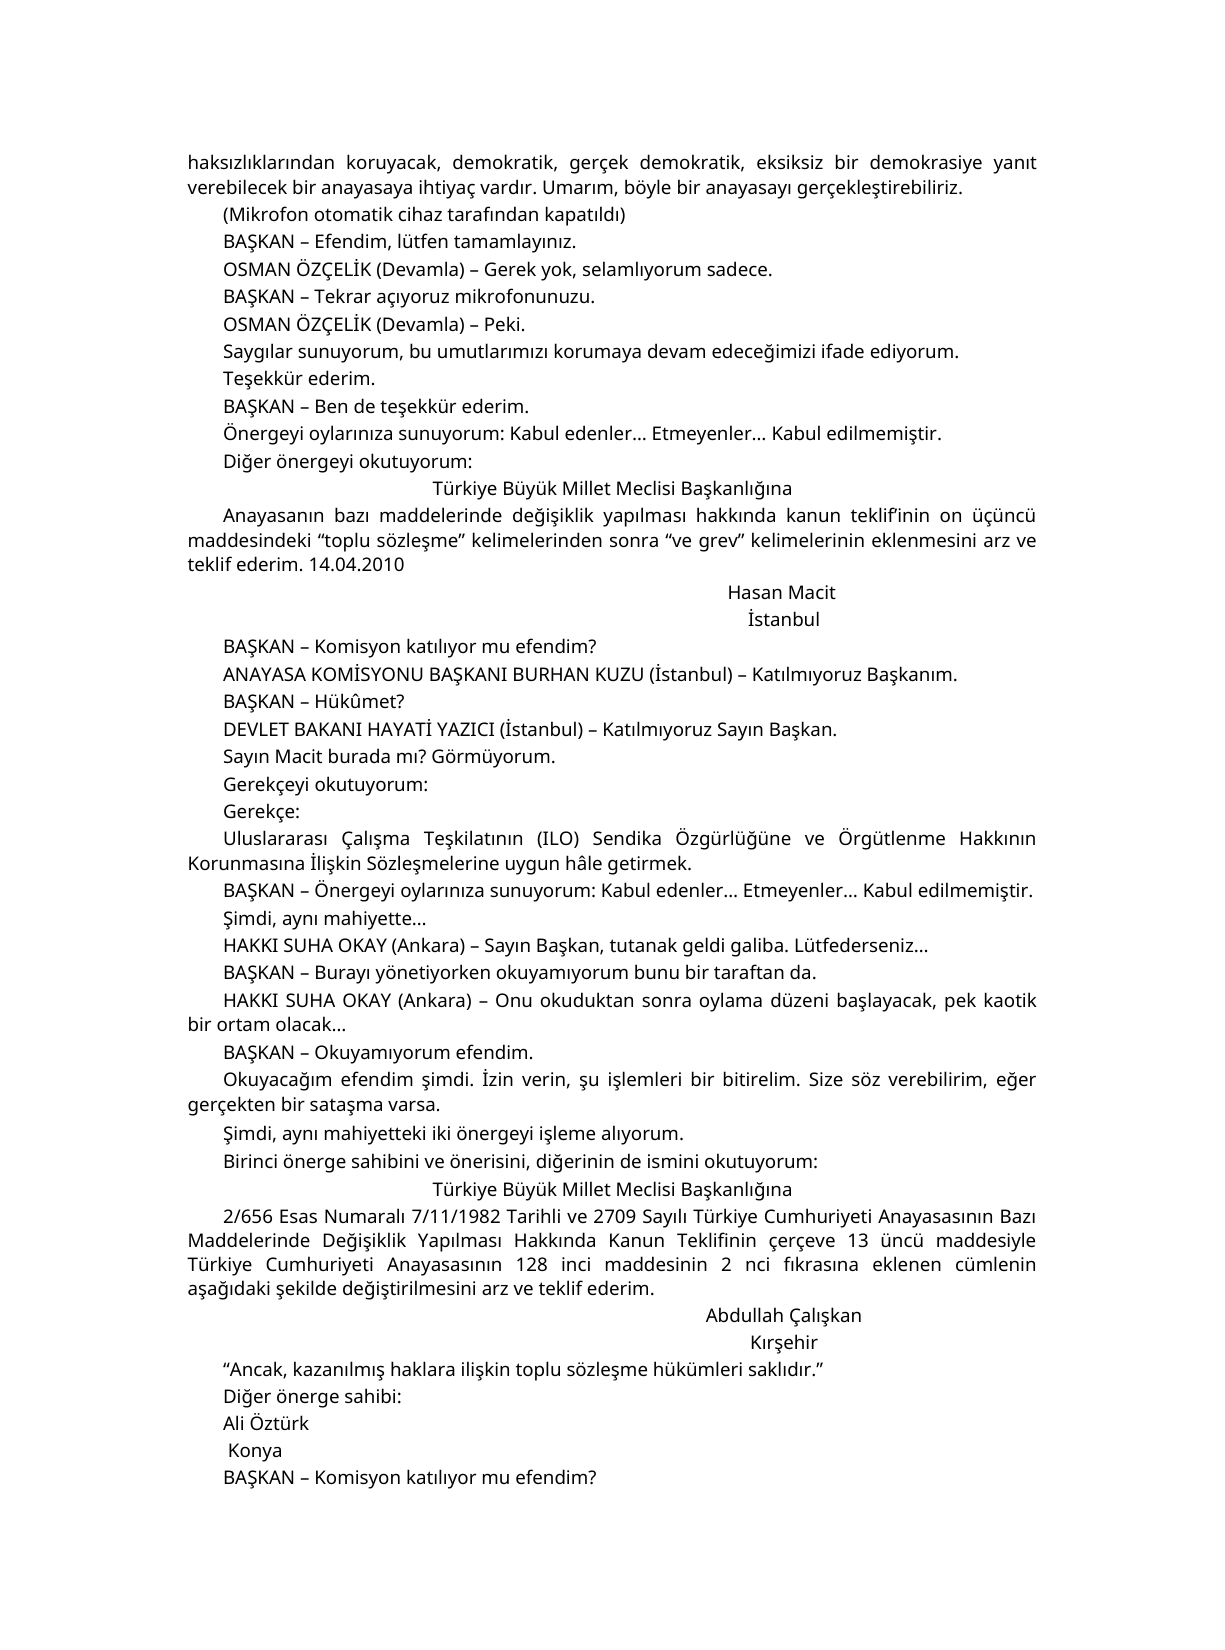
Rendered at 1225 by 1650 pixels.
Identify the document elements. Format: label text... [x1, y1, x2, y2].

text Abdullah Çalışkan [187, 1303, 1037, 1327]
text Saygılar sunuyorum, bu umutlarımızı korumaya devam edeceğimizi ifade ediyorum. [187, 339, 1037, 363]
text ANAYASA KOMİSYONU BAŞKANI BURHAN KUZU (İstanbul) – Katılmıyoruz Başkanım. [187, 662, 1037, 686]
text 2/656 Esas Numaralı 7/11/1982 Tarihli ve 2709 Sayılı Türkiye Cumhuriyeti Anayasasının Bazı Maddelerinde Değişiklik Yapılması Hakkında Kanun Teklifinin çerçeve 13 üncü maddesiyle Türkiye Cumhuriyeti Anayasasının 128 inci maddesinin 2 nci fıkrasına eklenen cümlenin aşağıdaki şekilde değiştirilmesini arz ve teklif ederim. [187, 1204, 1037, 1300]
text BAŞKAN – Efendim, lütfen tamamlayınız. [187, 229, 1037, 254]
text Türkiye Büyük Millet Meclisi Başkanlığına [187, 476, 1037, 500]
text OSMAN ÖZÇELİK (Devamla) – Gerek yok, selamlıyorum sadece. [187, 257, 1037, 281]
text Birinci önerge sahibini ve önerisini, diğerinin de ismini okutuyorum: [187, 1148, 1037, 1174]
text Diğer önerge sahibi: [187, 1384, 1037, 1408]
text Kırşehir [187, 1330, 1037, 1354]
text BAŞKAN – Komisyon katılıyor mu efendim? [187, 634, 1037, 659]
text OSMAN ÖZÇELİK (Devamla) – Peki. [187, 311, 1037, 336]
text BAŞKAN – Ben de teşekkür ederim. [187, 394, 1037, 418]
text Şimdi, aynı mahiyetteki iki önergeyi işleme alıyorum. [187, 1120, 1037, 1146]
text Hasan Macit [187, 579, 1037, 604]
text Konya [187, 1438, 1037, 1462]
text Teşekkür ederim. [187, 366, 1037, 391]
text Şimdi, aynı mahiyette… [187, 905, 1037, 930]
text Diğer önergeyi okutuyorum: [187, 448, 1037, 473]
text Sayın Macit burada mı? Görmüyorum. [187, 744, 1037, 768]
text Gerekçe: [187, 799, 1037, 823]
text İstanbul [187, 607, 1037, 631]
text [187, 150, 1037, 199]
text Anayasanın bazı maddelerinde değişiklik yapılması hakkında kanun teklif’inin on üçüncü maddesindeki “toplu sözleşme” kelimelerinden sonra “ve grev” kelimelerinin eklenmesini arz ve teklif ederim. 14.04.2010 [187, 503, 1037, 577]
text Uluslararası Çalışma Teşkilatının (ILO) Sendika Özgürlüğüne ve Örgütlenme Hakkının Korunmasına İlişkin Sözleşmelerine uygun hâle getirmek. [187, 826, 1037, 875]
text Okuyacağım efendim şimdi. İzin verin, şu işlemleri bir bitirelim. Size söz verebilirim, eğer gerçekten bir sataşma varsa. [187, 1067, 1037, 1117]
text Ali Öztürk [187, 1411, 1037, 1435]
text DEVLET BAKANI HAYATİ YAZICI (İstanbul) – Katılmıyoruz Sayın Başkan. [187, 717, 1037, 741]
text HAKKI SUHA OKAY (Ankara) – Onu okuduktan sonra oylama düzeni başlayacak, pek kaotik bir ortam olacak… [187, 988, 1037, 1037]
text BAŞKAN – Burayı yönetiyorken okuyamıyorum bunu bir taraftan da. [187, 960, 1037, 985]
text BAŞKAN – Okuyamıyorum efendim. [187, 1039, 1037, 1064]
text Önergeyi oylarınıza sunuyorum: Kabul edenler… Etmeyenler… Kabul edilmemiştir. [187, 421, 1037, 446]
text BAŞKAN – Önergeyi oylarınıza sunuyorum: Kabul edenler… Etmeyenler… Kabul edilmemiştir. [187, 878, 1037, 902]
text BAŞKAN – Tekrar açıyoruz mikrofonunuzu. [187, 284, 1037, 308]
text Türkiye Büyük Millet Meclisi Başkanlığına [187, 1177, 1037, 1201]
text “Ancak, kazanılmış haklara ilişkin toplu sözleşme hükümleri saklıdır.” [187, 1357, 1037, 1381]
text BAŞKAN – Hükûmet? [187, 689, 1037, 714]
text BAŞKAN – Komisyon katılıyor mu efendim? [187, 1465, 1037, 1489]
text Gerekçeyi okutuyorum: [187, 771, 1037, 796]
text HAKKI SUHA OKAY (Ankara) – Sayın Başkan, tutanak geldi galiba. Lütfederseniz… [187, 933, 1037, 957]
text (Mikrofon otomatik cihaz tarafından kapatıldı) [187, 202, 1037, 226]
